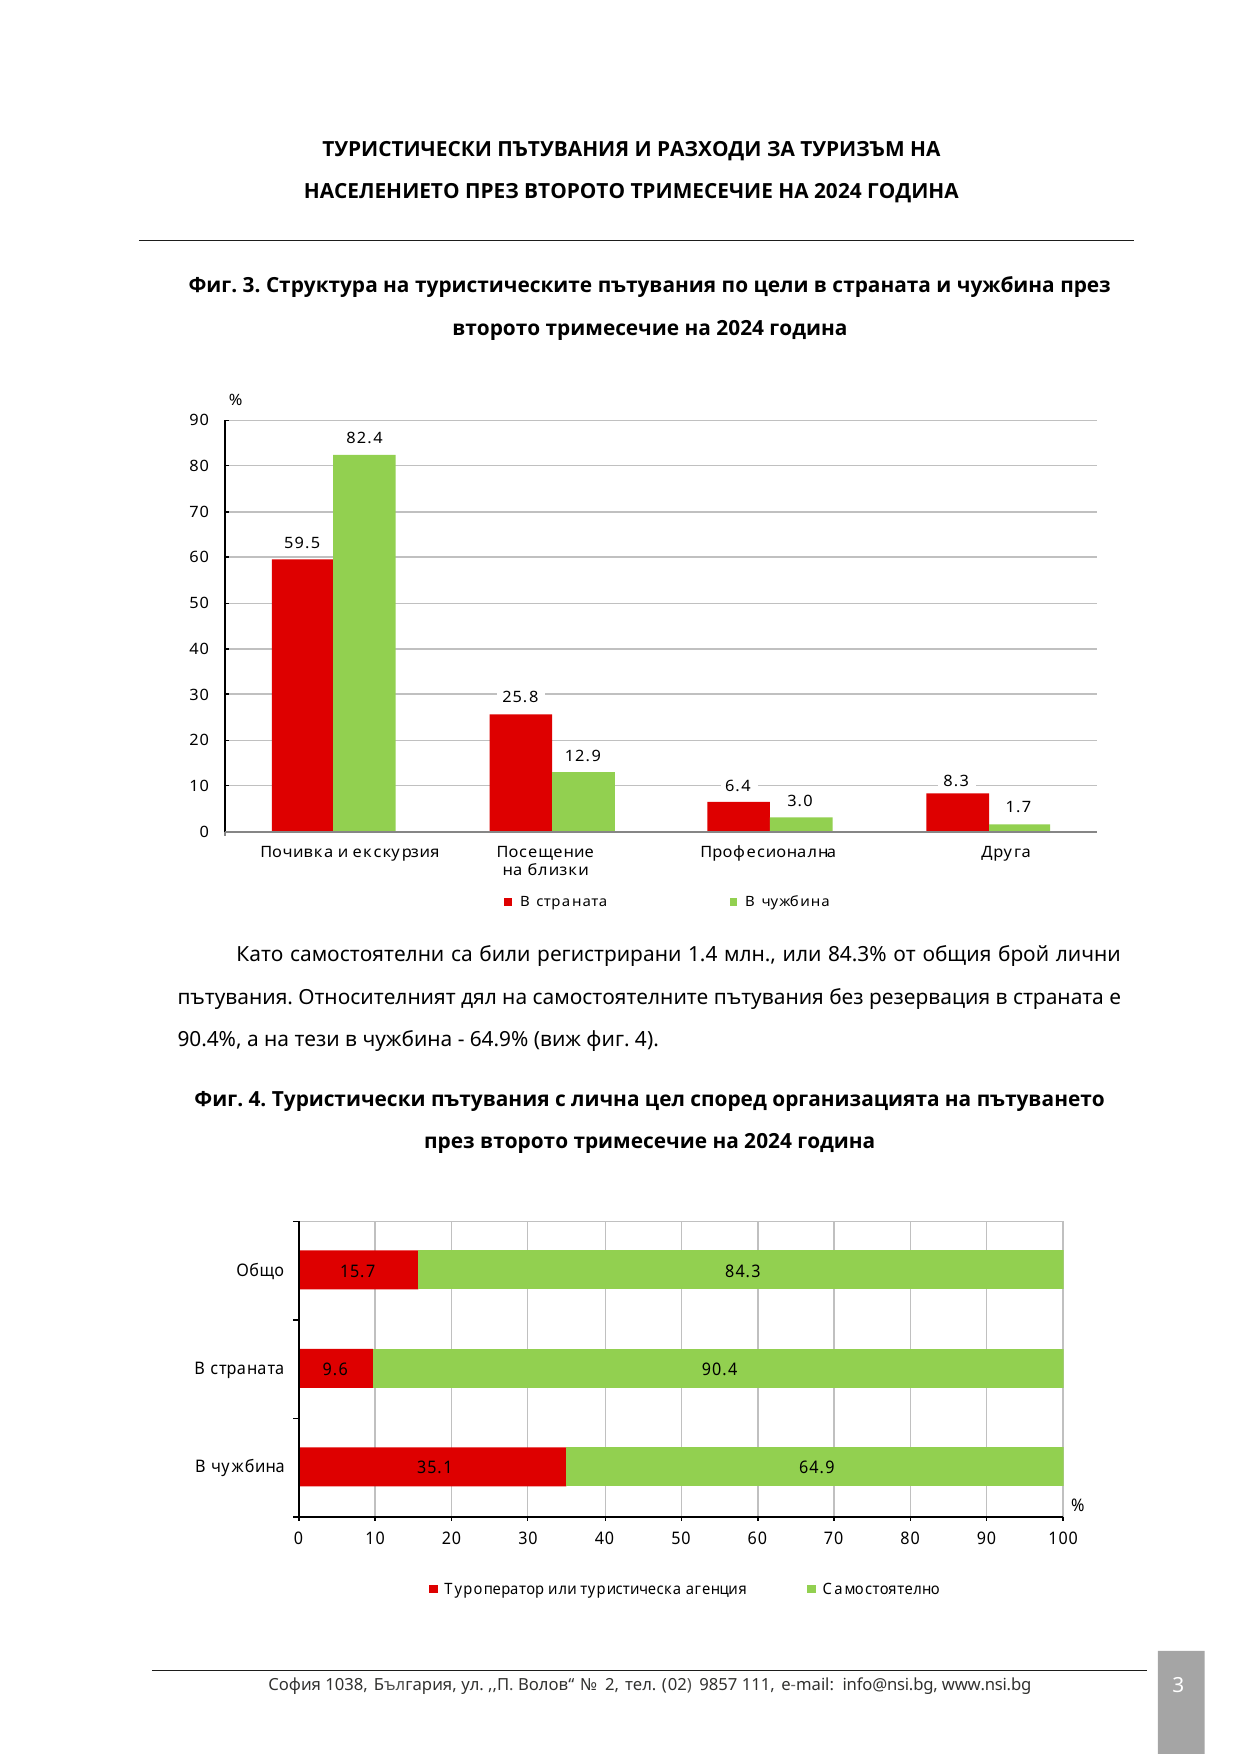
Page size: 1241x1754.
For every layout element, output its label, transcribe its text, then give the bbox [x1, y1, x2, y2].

text Фиг. 4. Туристически пътувания с лична цел според организацията на пътуването през второто тримесечие на 2024 година [177, 1084, 1122, 1155]
text Като самостоятелни са били регистрирани 1.4 млн., или 84.3% от общия брой лични пътувания. Относителният дял на самостоятелните пътувания без резервация в страната е 90.4%, а на тези в чужбина - 64.9% (виж фиг. 4). [177, 939, 1122, 1053]
text Фиг. 3. Структура на туристическите пътувания по цели в страната и чужбина през второто тримесечие на 2024 година [177, 271, 1122, 342]
